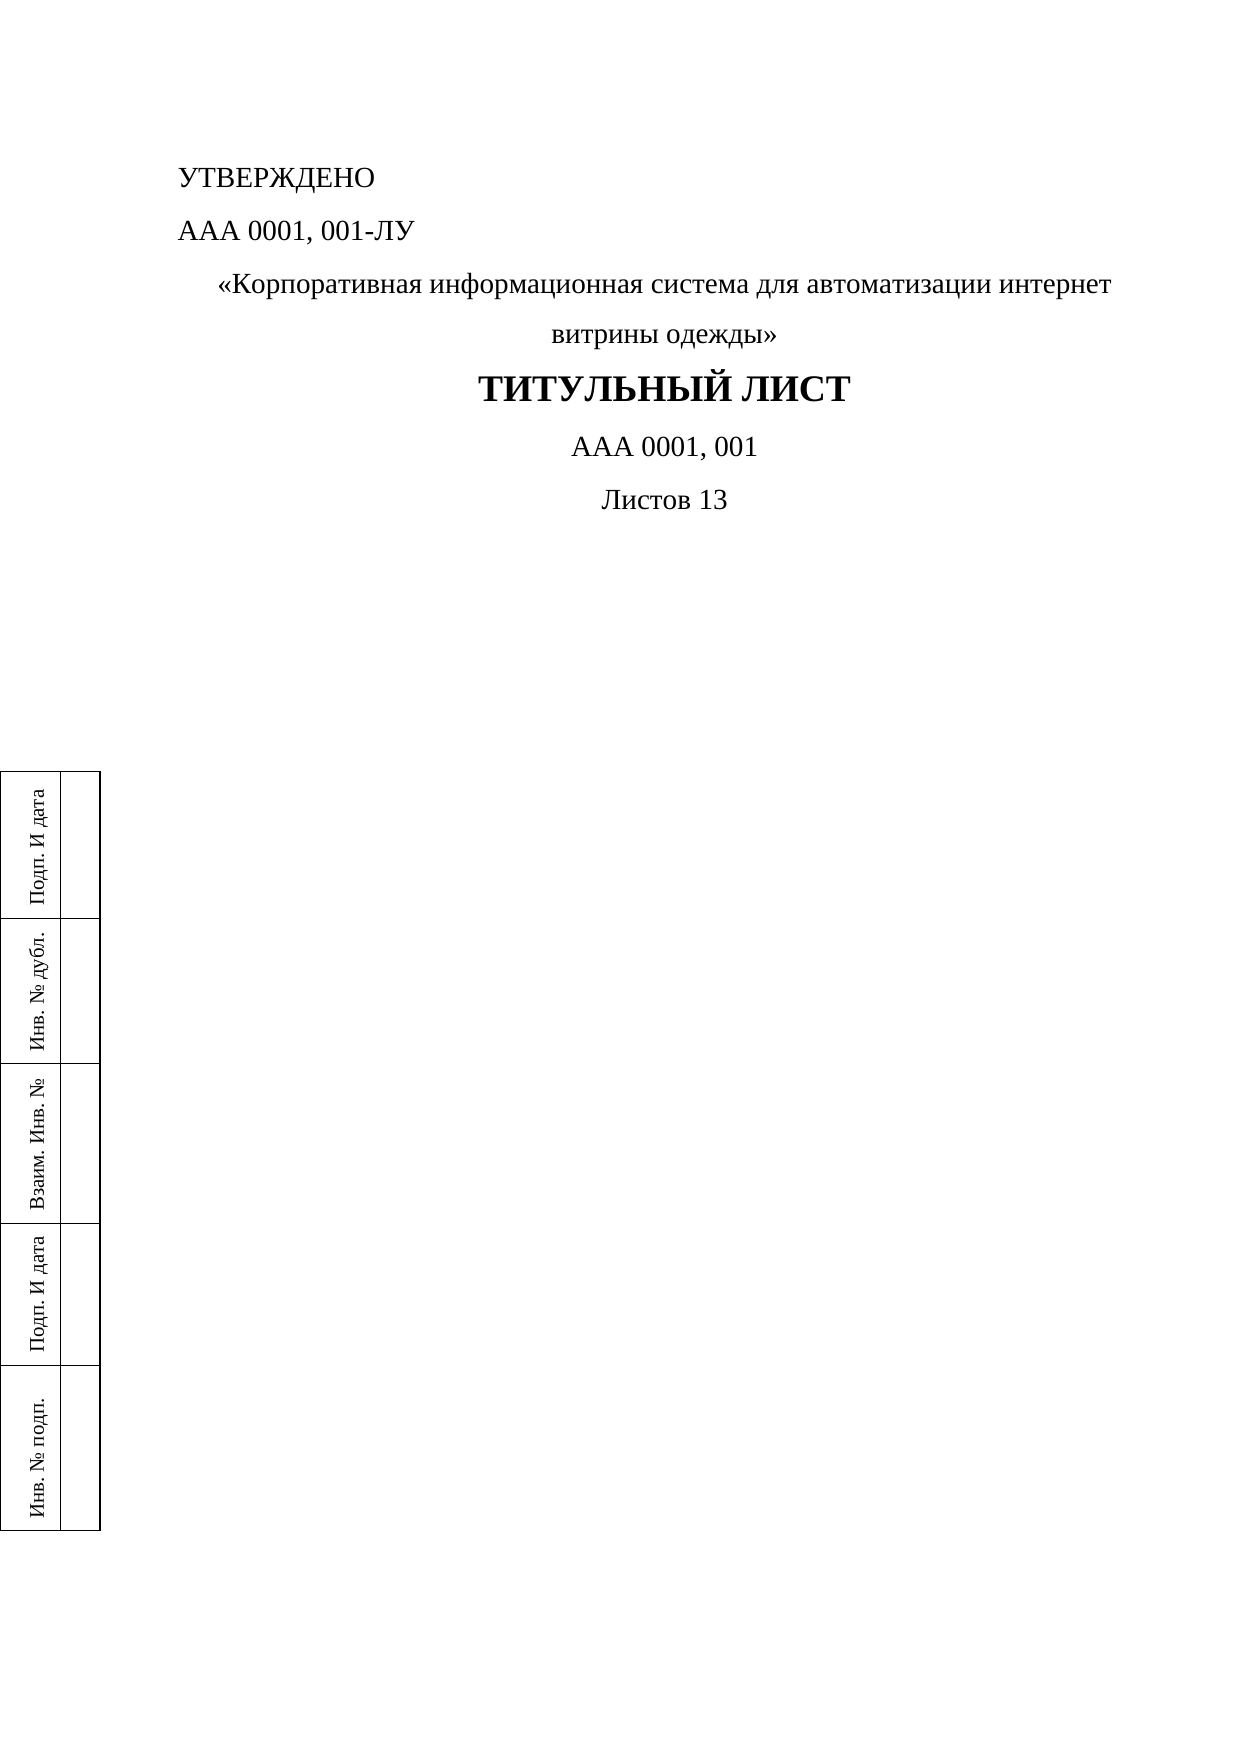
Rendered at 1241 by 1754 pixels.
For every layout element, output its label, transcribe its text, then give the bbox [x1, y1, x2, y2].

table_cell [61, 1224, 99, 1364]
table_cell [61, 1064, 99, 1222]
table_cell Инв. № подп. [1, 1366, 60, 1530]
table_header [61, 772, 99, 918]
text «Корпоративная информационная система для автоматизации интернет витрины одежды» [177, 266, 1152, 349]
table_header Подп. И дата [1, 772, 60, 918]
table_cell [61, 919, 99, 1063]
text ТИТУЛЬНЫЙ ЛИСТ [177, 366, 1152, 409]
table_cell Взаим. Инв. № [1, 1064, 60, 1222]
table_cell [61, 1366, 99, 1530]
text Листов 13 [177, 482, 1152, 516]
table_cell Инв. № дубл. [1, 919, 60, 1063]
table_cell Подп. И дата [1, 1224, 60, 1364]
text ААА 0001, 001 [177, 429, 1152, 463]
text УТВЕРЖДЕНО [177, 160, 1152, 194]
text ААА 0001, 001-ЛУ [177, 213, 1152, 246]
